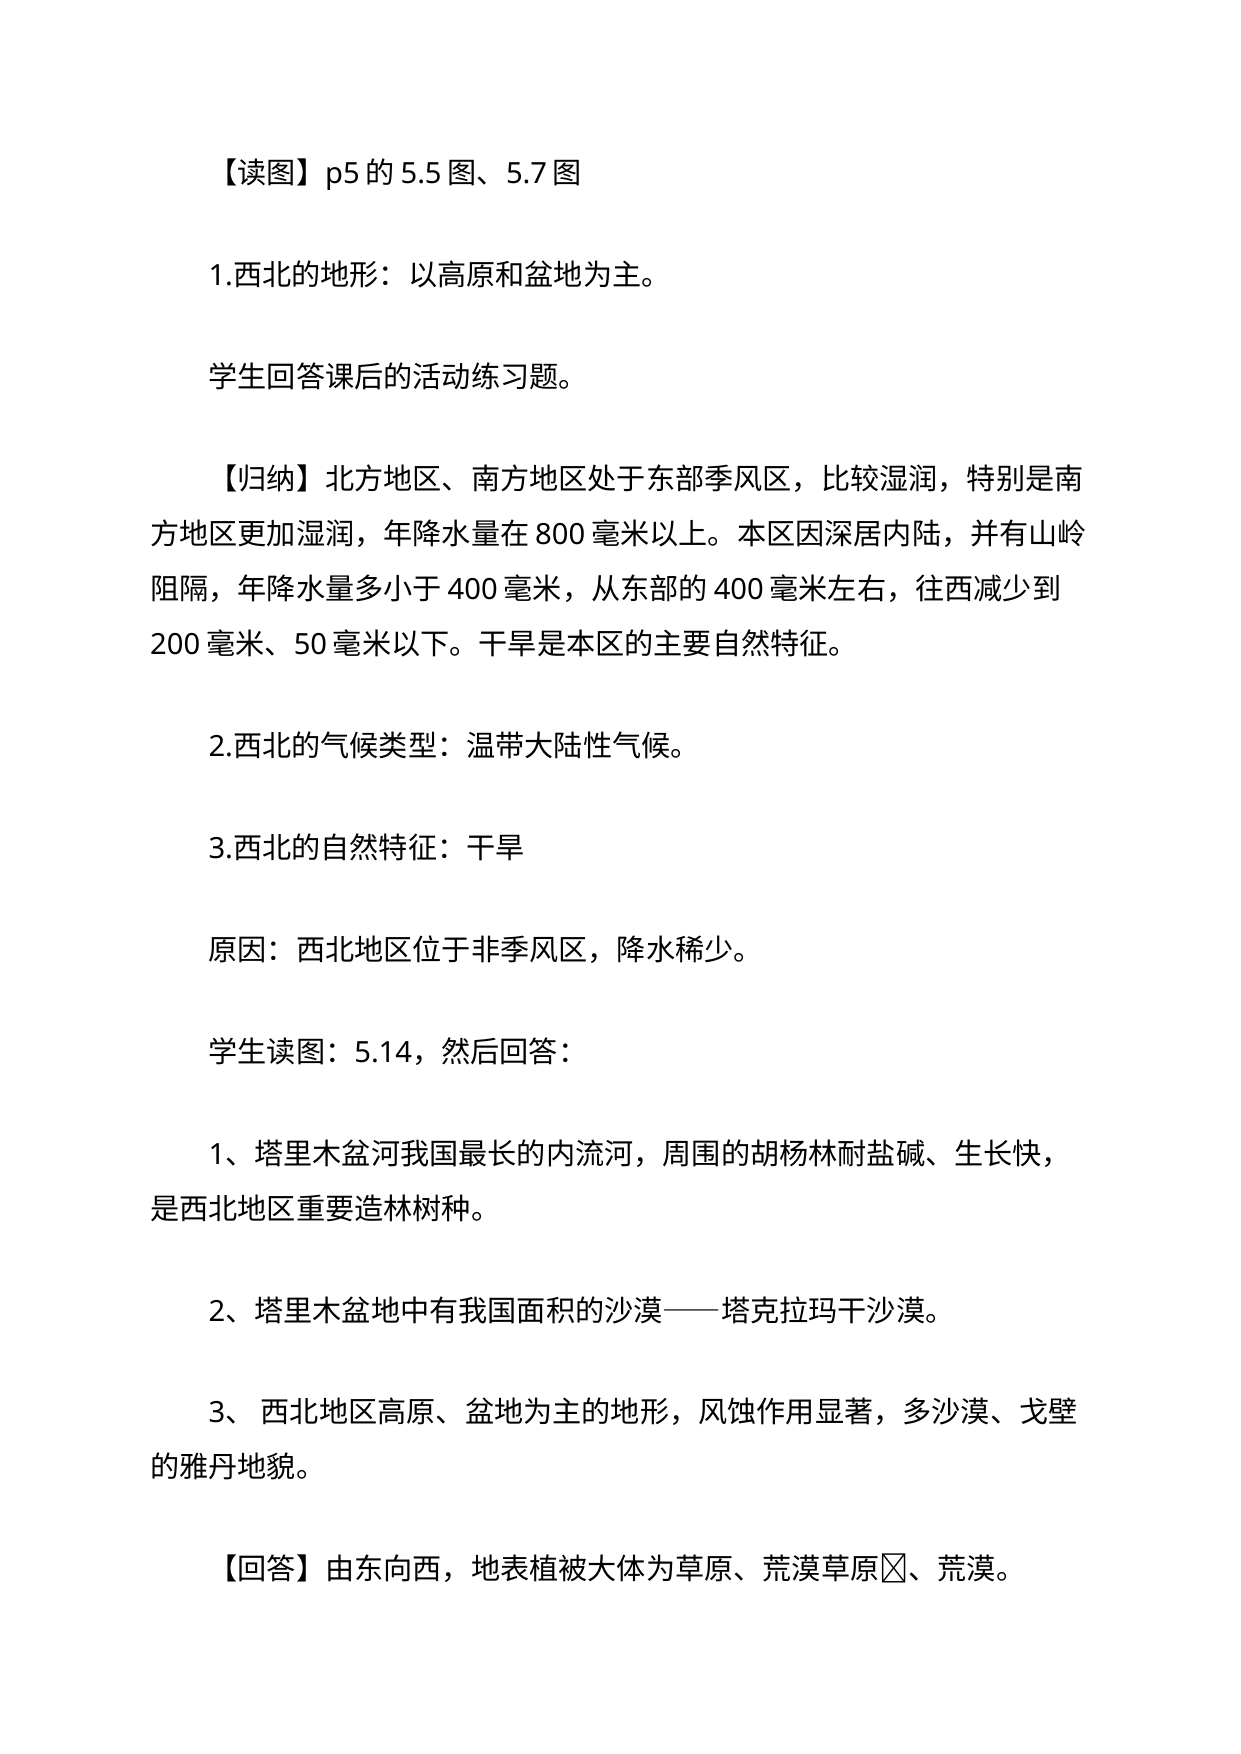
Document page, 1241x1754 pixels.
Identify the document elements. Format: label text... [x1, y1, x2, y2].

text 1.西北的地形：以高原和盆地为主。 [150, 252, 1090, 294]
text 2.西北的气候类型：温带大陆性气候。 [150, 723, 1090, 765]
text 原因：西北地区位于非季风区，降水稀少。 [150, 927, 1090, 969]
text 【读图】p5的5.5图、5.7图 [150, 150, 1090, 192]
text 3、 西北地区高原、盆地为主的地形，风蚀作用显著，多沙漠、戈壁的雅丹地貌。 [150, 1389, 1090, 1486]
text 3.西北的自然特征：干旱 [150, 824, 1090, 867]
text 2、塔里木盆地中有我国面积的沙漠——塔克拉玛干沙漠。 [150, 1287, 1090, 1329]
text 学生回答课后的活动练习题。 [150, 354, 1090, 396]
text 1、塔里木盆河我国最长的内流河，周围的胡杨林耐盐碱、生长快，是西北地区重要造林树种。 [150, 1130, 1090, 1228]
text 【回答】由东向西，地表植被大体为草原、荒漠草原、荒漠。 [150, 1546, 1090, 1588]
text 学生读图：5.14，然后回答： [150, 1028, 1090, 1071]
text 【归纳】北方地区、南方地区处于东部季风区，比较湿润，特别是南方地区更加湿润，年降水量在800毫米以上。本区因深居内陆，并有山岭阻隔，年降水量多小于400毫米，从东部的400毫米左右，往西减少到200毫米、50毫米以下。干旱是本区的主要自然特征。 [150, 456, 1090, 663]
